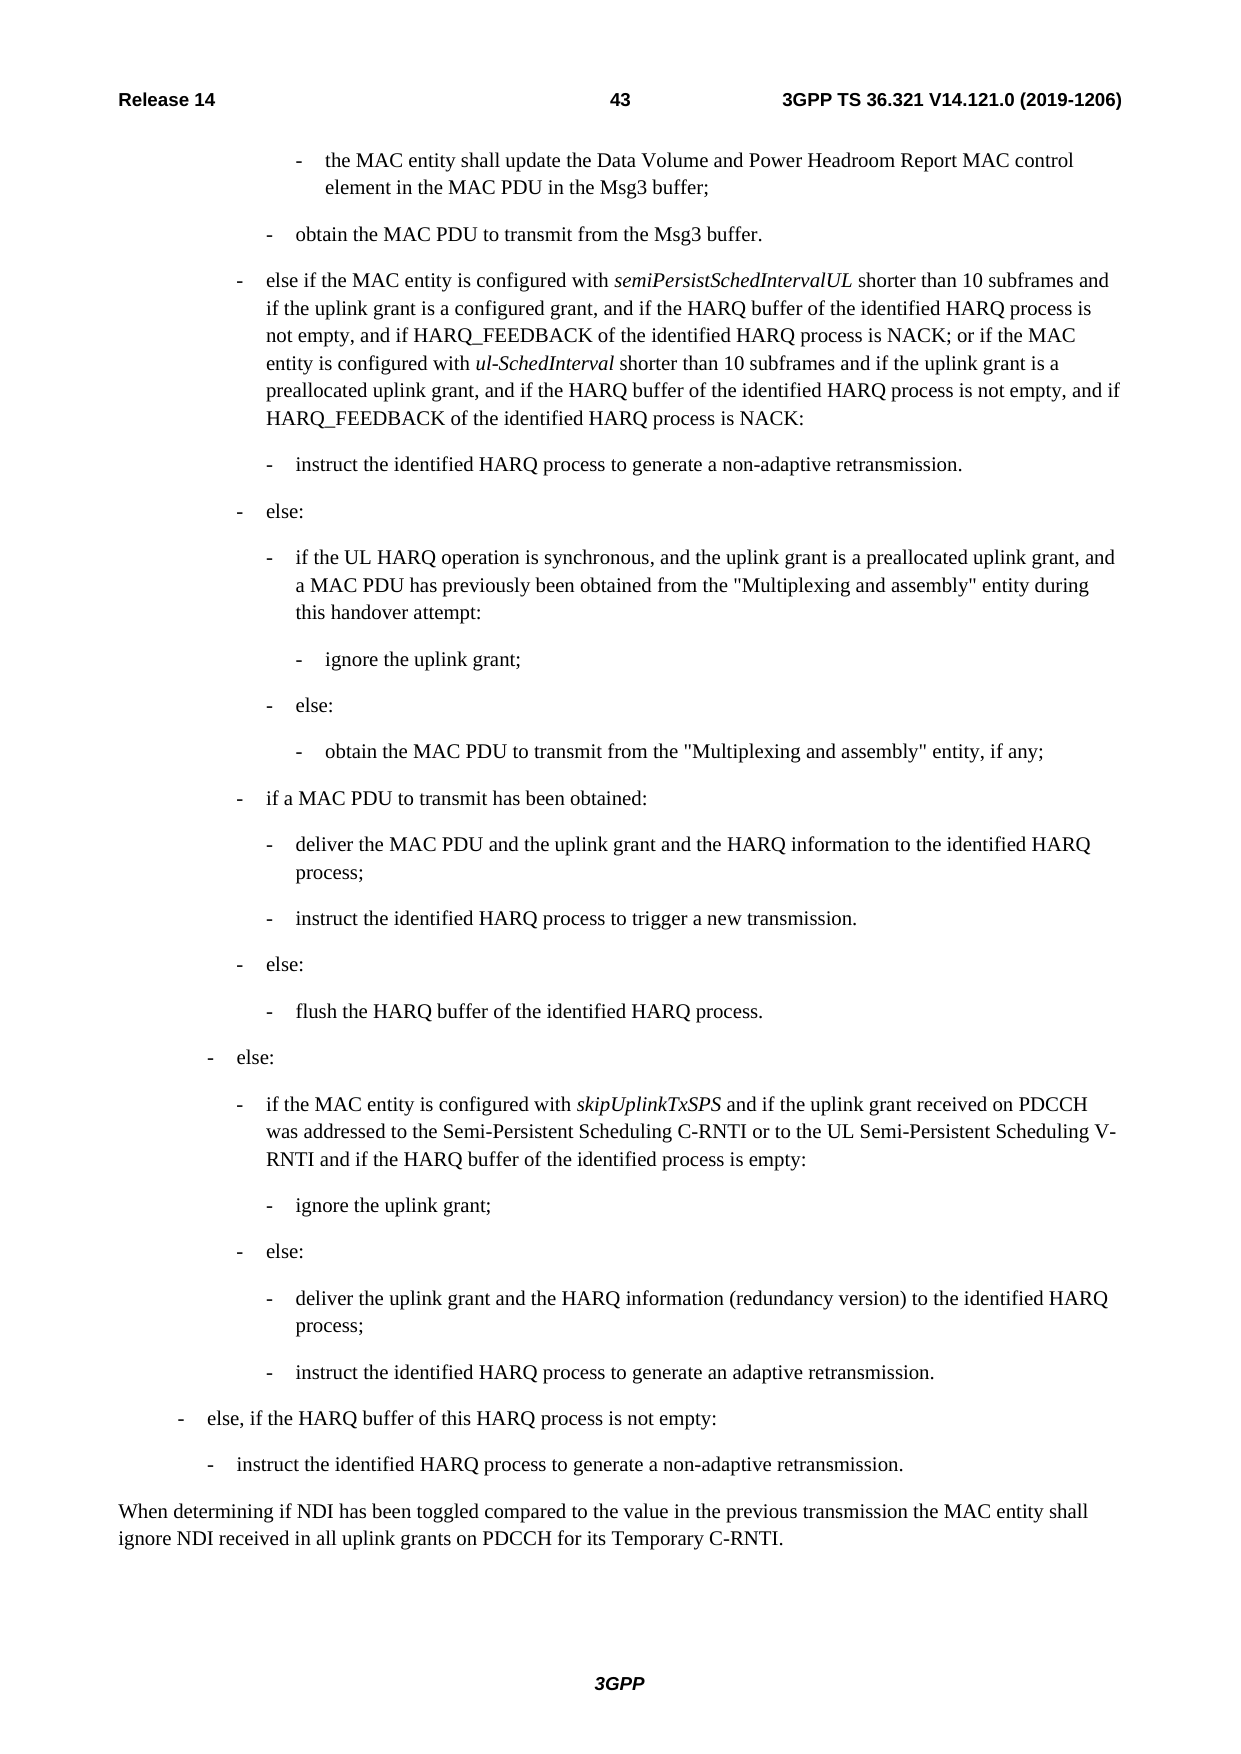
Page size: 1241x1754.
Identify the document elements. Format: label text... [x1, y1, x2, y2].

text - instruct the identified HARQ process to generate an adaptive retransmission. [266, 1360, 1122, 1384]
text - if the UL HARQ operation is synchronous, and the uplink grant is a preallocated uplink grant, and a MAC PDU has previously been obtained from the "Multiplexing and assembly" entity during this handover attempt: [266, 545, 1122, 624]
text When determining if NDI has been toggled compared to the value in the previous transmission the MAC entity shall ignore NDI received in all uplink grants on PDCCH for its Temporary C-RNTI. [118, 1499, 1122, 1550]
text - ignore the uplink grant; [295, 647, 1122, 671]
text - else: [236, 1239, 1122, 1263]
text - else: [207, 1045, 1122, 1069]
text - deliver the MAC PDU and the uplink grant and the HARQ information to the identified HARQ process; [266, 832, 1122, 884]
text - obtain the MAC PDU to transmit from the Msg3 buffer. [266, 222, 1122, 246]
text - instruct the identified HARQ process to trigger a new transmission. [266, 906, 1122, 930]
text - if a MAC PDU to transmit has been obtained: [236, 786, 1122, 810]
text - else if the MAC entity is configured with semiPersistSchedIntervalUL shorter than 10 subframes and if the uplink grant is a configured grant, and if the HARQ buffer of the identified HARQ process is not empty, and if HARQ_FEEDBACK of the identified HARQ process is NACK; or if the MAC entity is configured with ul-SchedInterval shorter than 10 subframes and if the uplink grant is a preallocated uplink grant, and if the HARQ buffer of the identified HARQ process is not empty, and if HARQ_FEEDBACK of the identified HARQ process is NACK: [236, 268, 1122, 430]
text - obtain the MAC PDU to transmit from the "Multiplexing and assembly" entity, if any; [295, 739, 1122, 763]
text - flush the HARQ buffer of the identified HARQ process. [266, 999, 1122, 1023]
text - else: [236, 952, 1122, 976]
text - instruct the identified HARQ process to generate a non-adaptive retransmission. [207, 1452, 1122, 1476]
text - else, if the HARQ buffer of this HARQ process is not empty: [177, 1406, 1122, 1430]
text - deliver the uplink grant and the HARQ information (redundancy version) to the identified HARQ process; [266, 1286, 1122, 1337]
text - else: [236, 499, 1122, 523]
text - instruct the identified HARQ process to generate a non-adaptive retransmission. [266, 452, 1122, 476]
text - else: [266, 693, 1122, 717]
text - the MAC entity shall update the Data Volume and Power Headroom Report MAC control element in the MAC PDU in the Msg3 buffer; [295, 148, 1122, 199]
text - ignore the uplink grant; [266, 1193, 1122, 1217]
text - if the MAC entity is configured with skipUplinkTxSPS and if the uplink grant received on PDCCH was addressed to the Semi-Persistent Scheduling C-RNTI or to the UL Semi-Persistent Scheduling V-RNTI and if the HARQ buffer of the identified process is empty: [236, 1091, 1122, 1171]
